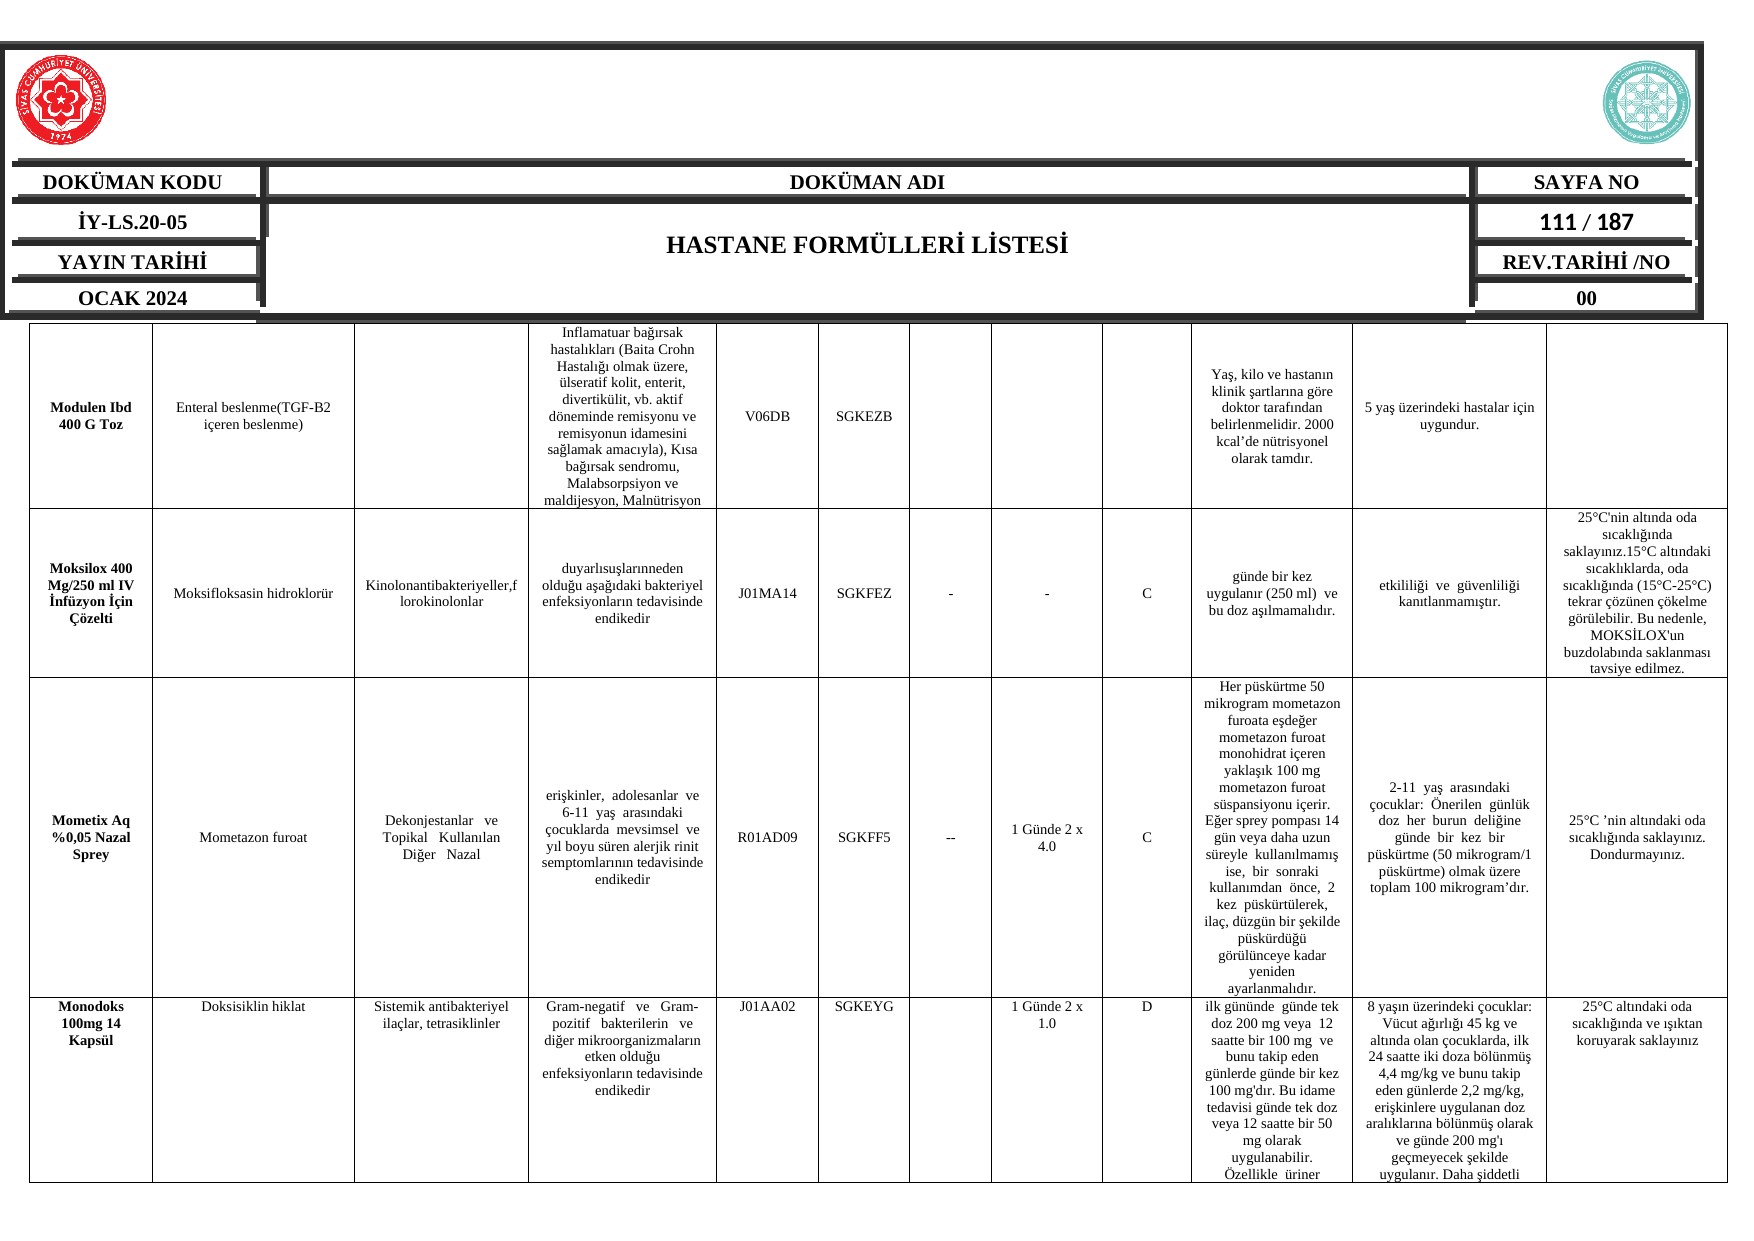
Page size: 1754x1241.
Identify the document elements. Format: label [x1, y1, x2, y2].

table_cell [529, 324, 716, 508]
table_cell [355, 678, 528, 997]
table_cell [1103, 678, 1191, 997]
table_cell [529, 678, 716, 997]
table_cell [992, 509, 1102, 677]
picture [1598, 58, 1694, 149]
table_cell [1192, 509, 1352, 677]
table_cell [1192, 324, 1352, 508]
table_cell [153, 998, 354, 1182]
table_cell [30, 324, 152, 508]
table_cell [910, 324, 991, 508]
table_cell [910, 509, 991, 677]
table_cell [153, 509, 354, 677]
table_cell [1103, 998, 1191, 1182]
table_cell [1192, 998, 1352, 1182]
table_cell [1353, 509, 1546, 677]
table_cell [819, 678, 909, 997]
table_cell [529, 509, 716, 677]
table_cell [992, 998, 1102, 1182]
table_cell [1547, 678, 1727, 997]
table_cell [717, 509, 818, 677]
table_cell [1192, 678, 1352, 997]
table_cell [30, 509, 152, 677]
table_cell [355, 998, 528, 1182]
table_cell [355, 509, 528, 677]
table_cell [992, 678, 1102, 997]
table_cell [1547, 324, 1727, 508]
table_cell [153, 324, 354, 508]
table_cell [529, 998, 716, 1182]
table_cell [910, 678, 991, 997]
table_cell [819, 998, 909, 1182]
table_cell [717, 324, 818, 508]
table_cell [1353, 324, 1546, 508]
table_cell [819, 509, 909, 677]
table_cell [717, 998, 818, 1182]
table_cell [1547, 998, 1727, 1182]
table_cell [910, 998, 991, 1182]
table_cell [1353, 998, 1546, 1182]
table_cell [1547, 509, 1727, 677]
picture [13, 53, 108, 146]
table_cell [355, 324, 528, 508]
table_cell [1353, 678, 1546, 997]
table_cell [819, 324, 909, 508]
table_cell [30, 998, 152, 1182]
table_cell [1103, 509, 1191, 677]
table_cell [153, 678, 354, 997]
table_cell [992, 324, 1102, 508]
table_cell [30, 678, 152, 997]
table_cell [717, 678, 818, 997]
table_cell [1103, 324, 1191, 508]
